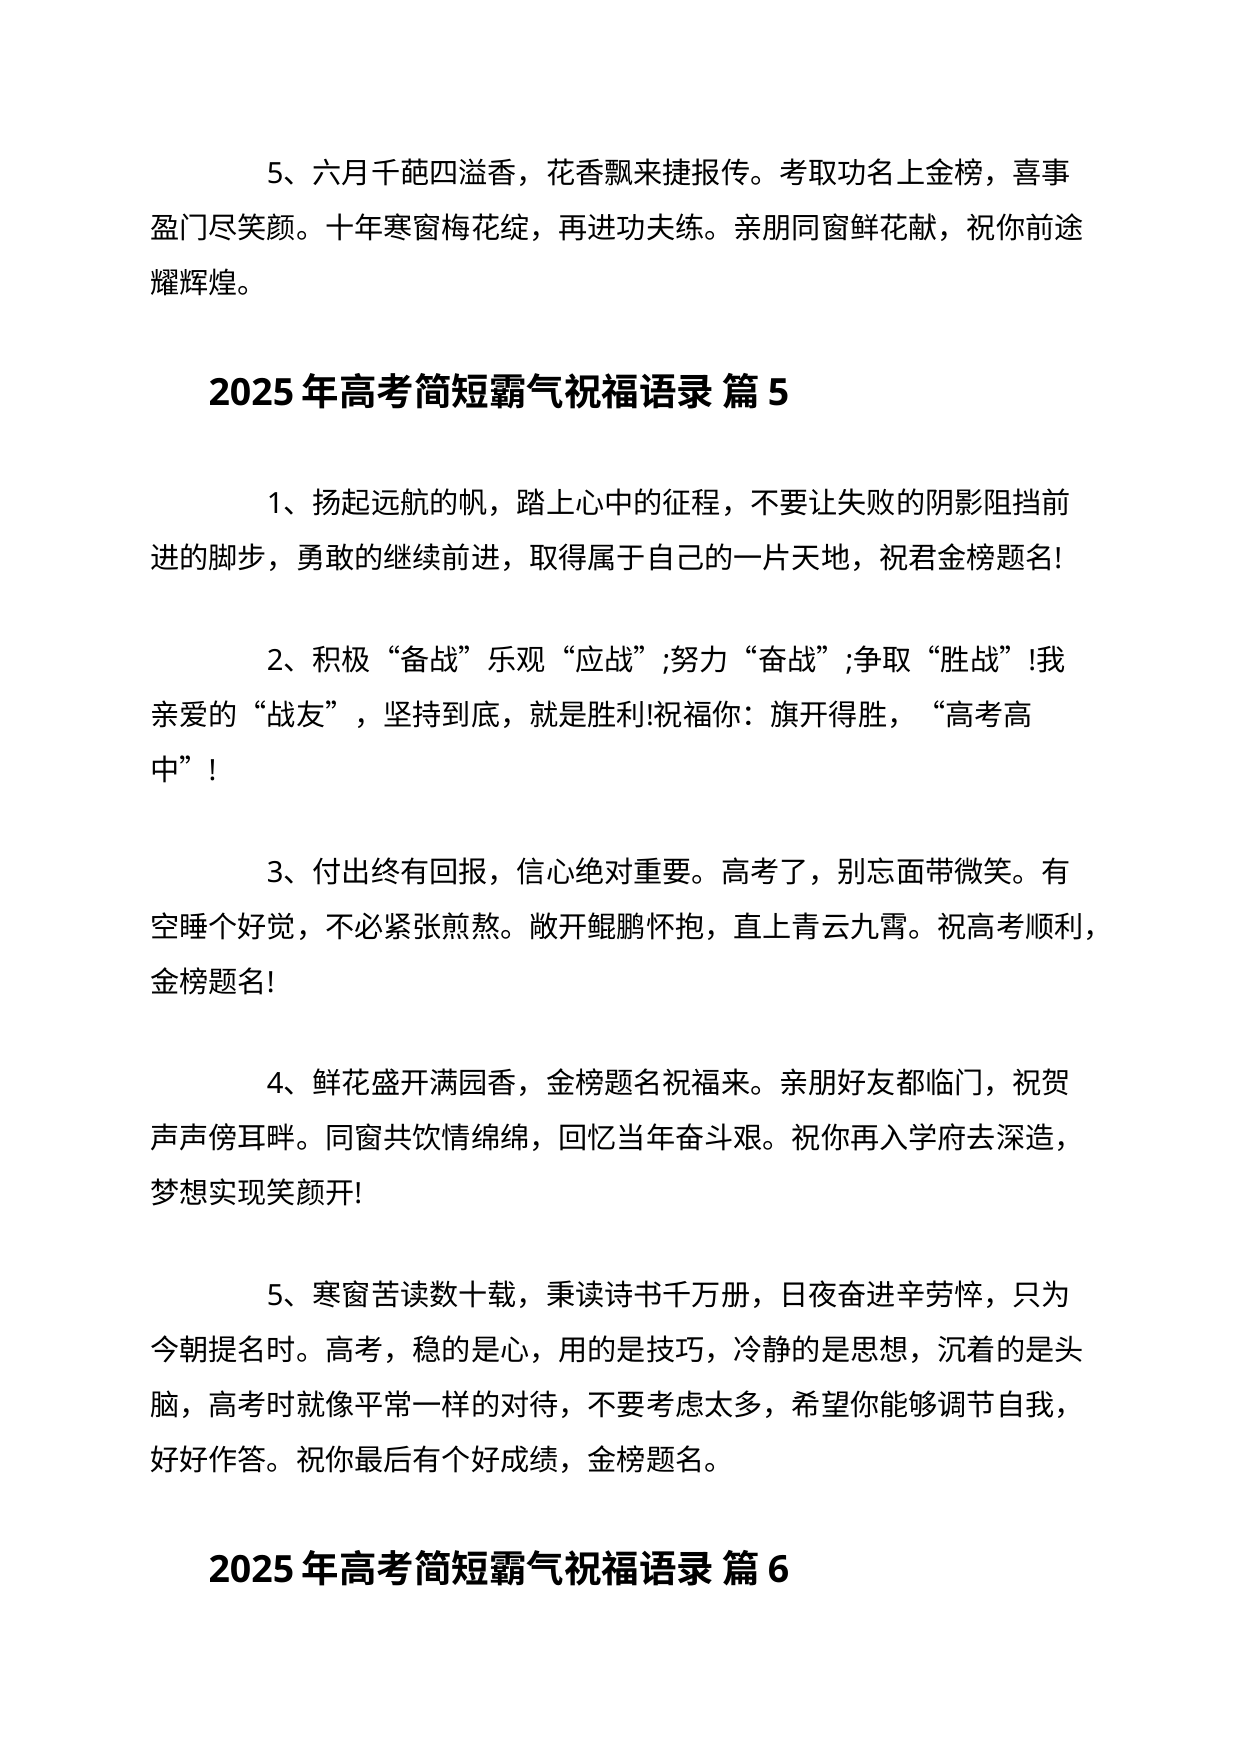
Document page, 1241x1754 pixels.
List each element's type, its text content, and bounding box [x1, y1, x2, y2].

text 2025年高考简短霸气祝福语录 篇6 [150, 1538, 1090, 1593]
text 5、寒窗苦读数十载，秉读诗书千万册，日夜奋进辛劳悴，只为今朝提名时。高考，稳的是心，用的是技巧，冷静的是思想，沉着的是头脑，高考时就像平常一样的对待，不要考虑太多，希望你能够调节自我，好好作答。祝你最后有个好成绩，金榜题名。 [150, 1272, 1090, 1479]
text 2025年高考简短霸气祝福语录 篇5 [150, 362, 1090, 416]
text 5、六月千葩四溢香，花香飘来捷报传。考取功名上金榜，喜事盈门尽笑颜。十年寒窗梅花绽，再进功夫练。亲朋同窗鲜花献，祝你前途耀辉煌。 [150, 150, 1090, 302]
text 1、扬起远航的帆，踏上心中的征程，不要让失败的阴影阻挡前进的脚步，勇敢的继续前进，取得属于自己的一片天地，祝君金榜题名! [150, 479, 1090, 577]
text 4、鲜花盛开满园香，金榜题名祝福来。亲朋好友都临门，祝贺声声傍耳畔。同窗共饮情绵绵，回忆当年奋斗艰。祝你再入学府去深造，梦想实现笑颜开! [150, 1060, 1090, 1212]
text 3、付出终有回报，信心绝对重要。高考了，别忘面带微笑。有空睡个好觉，不必紧张煎熬。敞开鲲鹏怀抱，直上青云九霄。祝高考顺利，金榜题名! [150, 848, 1090, 1001]
text 2、积极“备战”乐观“应战”;努力“奋战”;争取“胜战”!我亲爱的“战友”，坚持到底，就是胜利!祝福你：旗开得胜，“高考高中”! [150, 636, 1090, 789]
